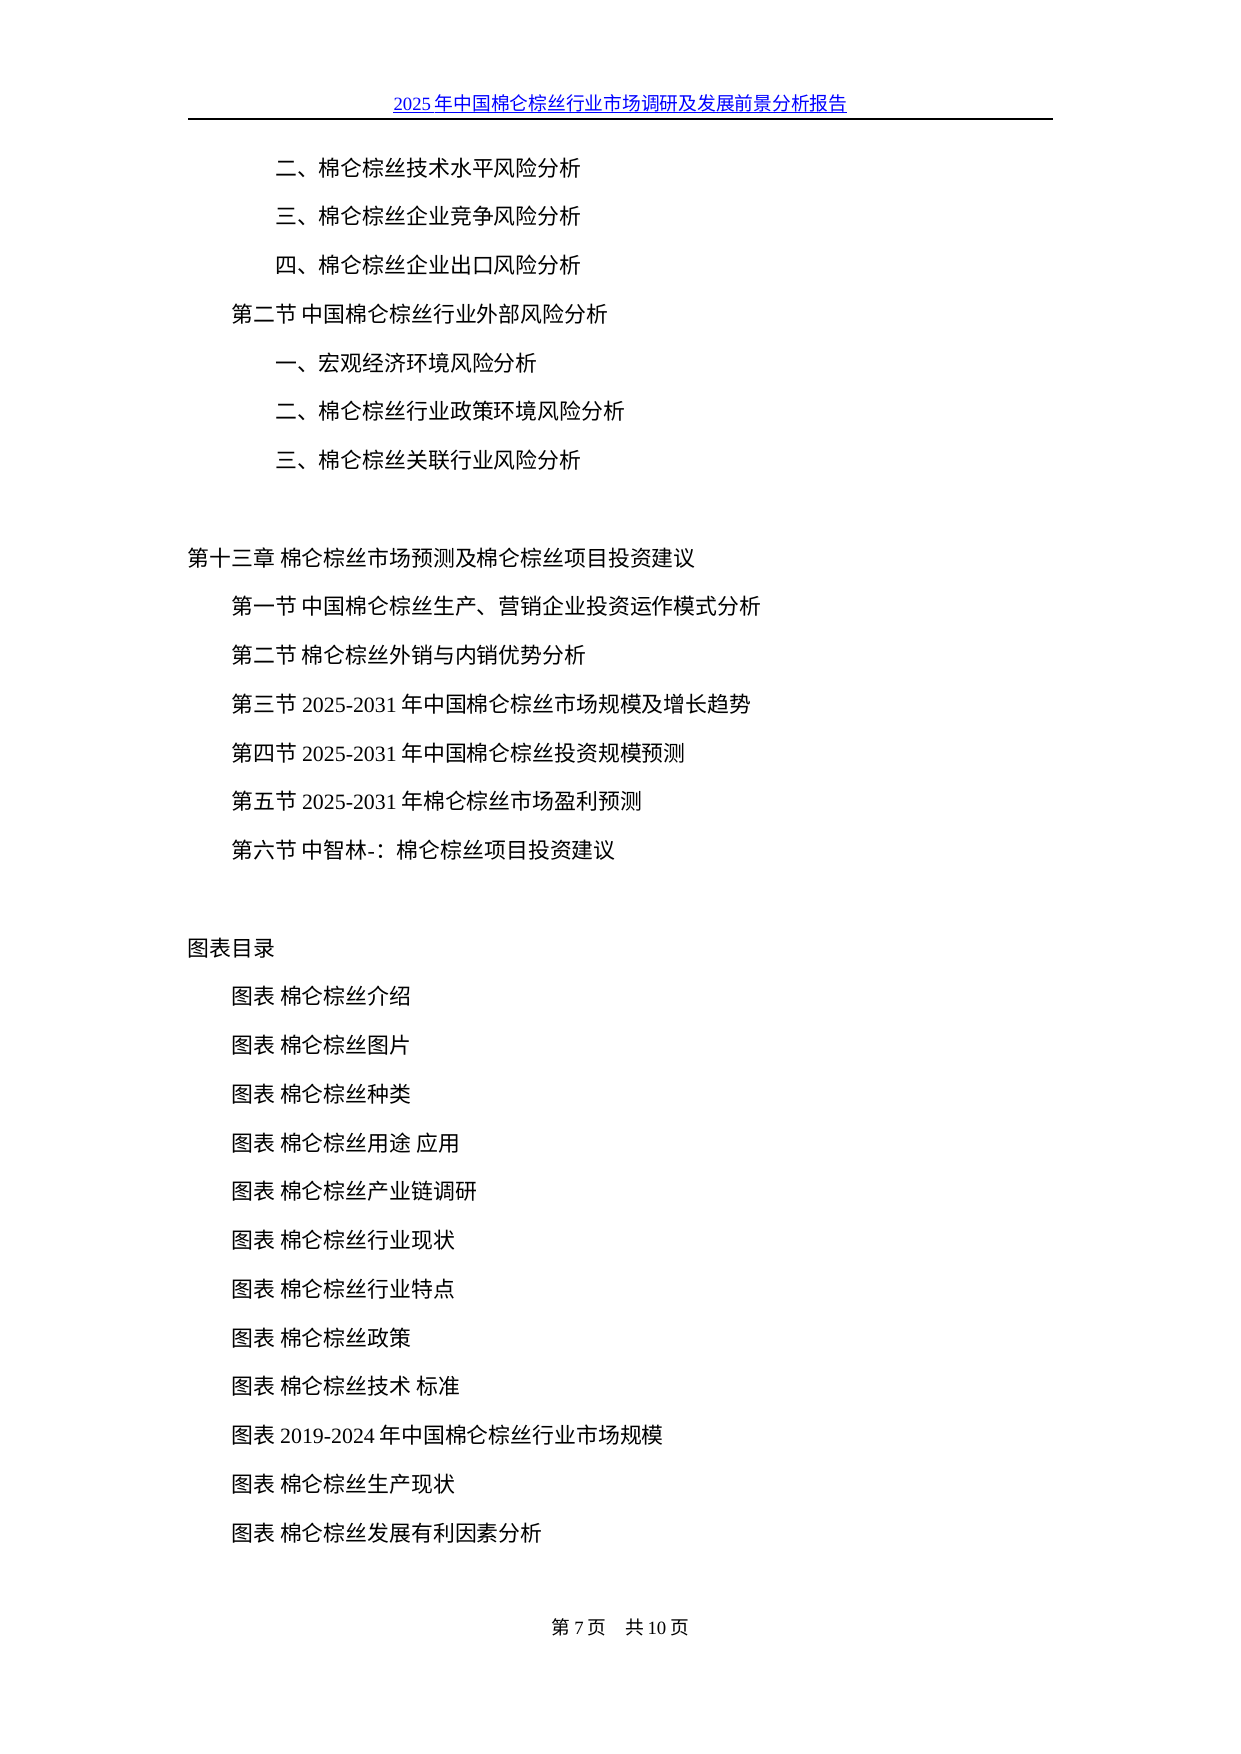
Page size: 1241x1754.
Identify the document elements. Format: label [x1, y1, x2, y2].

text [187, 150, 1053, 1548]
